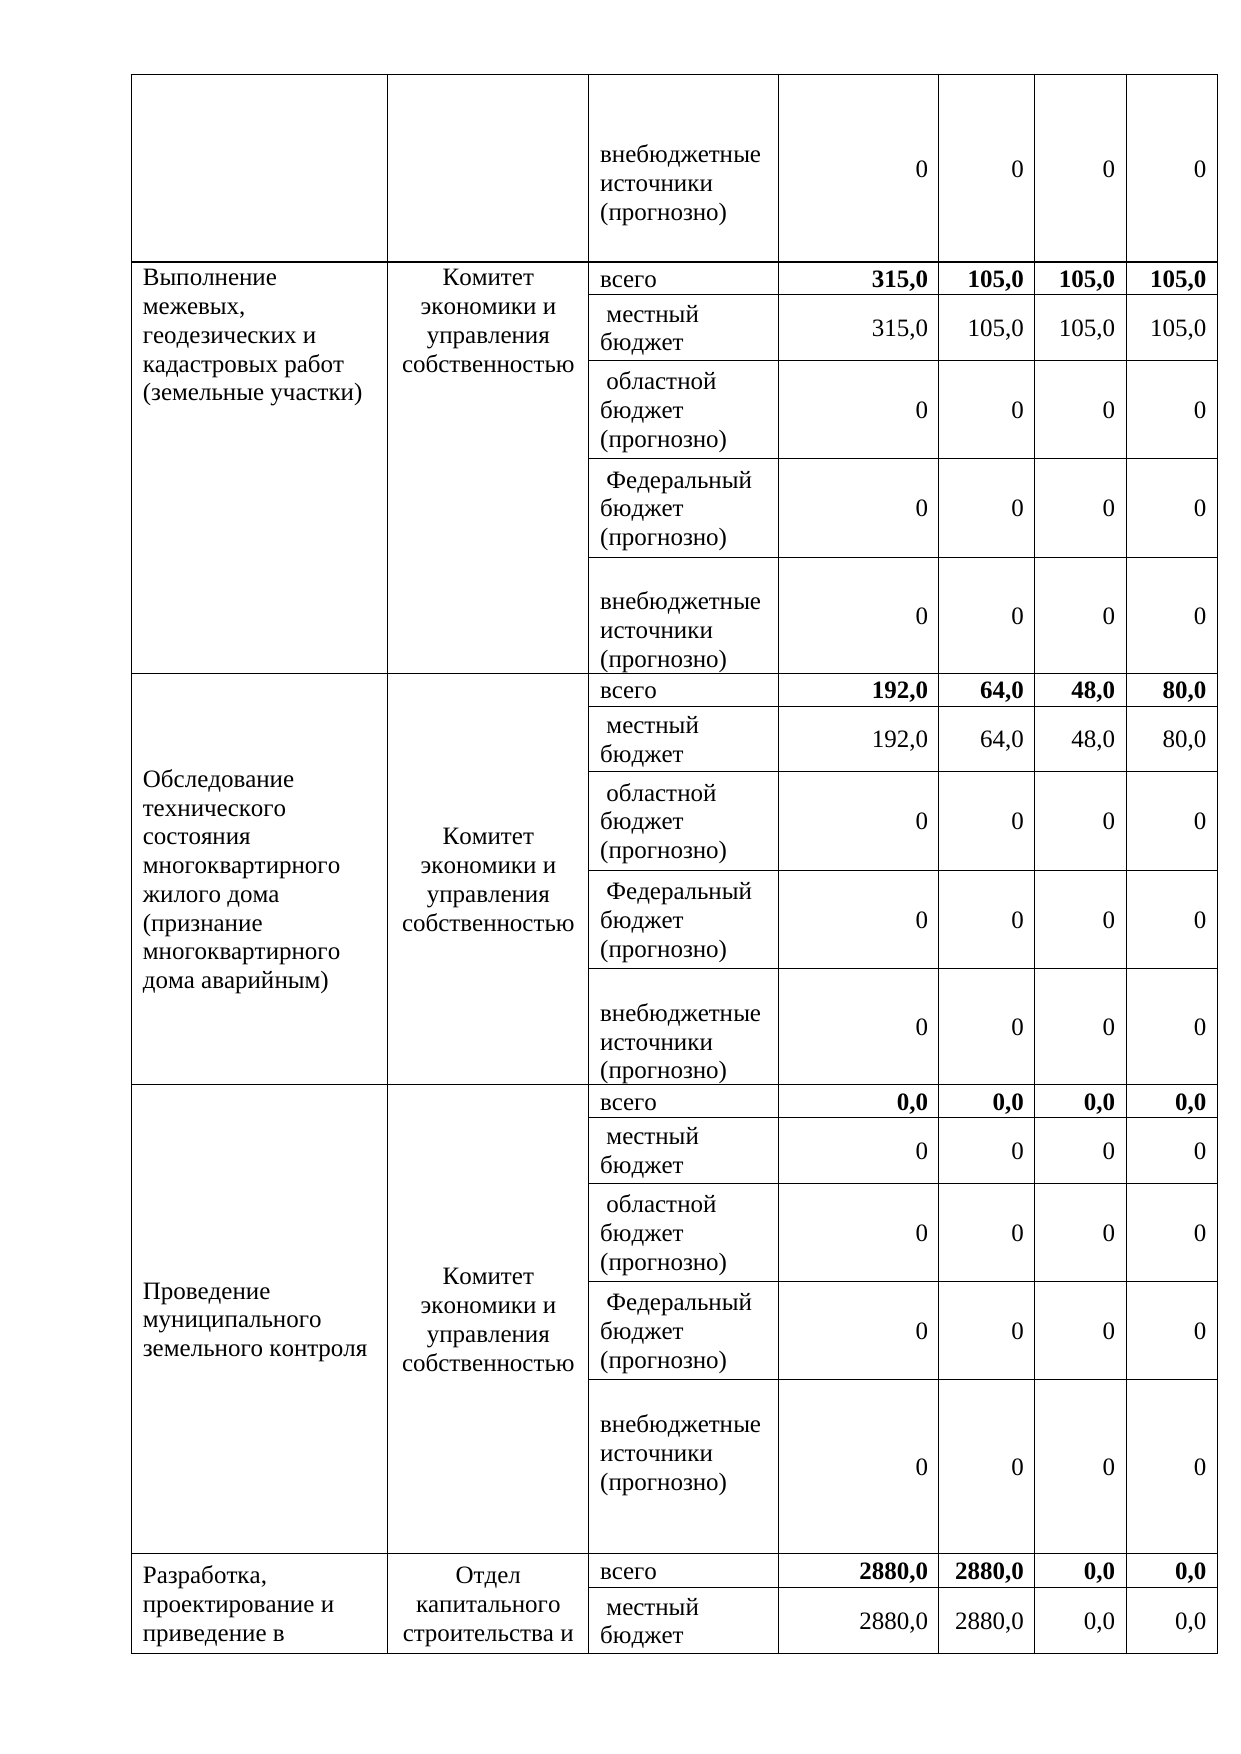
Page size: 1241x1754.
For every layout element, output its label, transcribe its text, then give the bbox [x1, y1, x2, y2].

table_cell 0 [939, 459, 1034, 557]
table_cell 0 [939, 1118, 1034, 1182]
table_cell Выполнение межевых, геодезических и кадастровых работ (земельные участки) [132, 263, 387, 673]
table_cell 0 [1127, 969, 1217, 1084]
table_cell 0 [1035, 558, 1126, 673]
table_cell 0 [939, 558, 1034, 673]
table_cell 0 [779, 969, 938, 1084]
table_cell всего [589, 263, 778, 294]
table_cell 0 [1035, 459, 1126, 557]
table_cell 0 [1127, 871, 1217, 968]
table_cell 0,0 [939, 1085, 1034, 1117]
table_cell местный бюджет [589, 1118, 778, 1182]
table_cell 192,0 [779, 674, 938, 706]
table_cell 105,0 [1035, 263, 1126, 294]
table_cell 0 [1127, 75, 1217, 261]
table_cell Комитет экономики и управления собственностью [388, 1085, 588, 1553]
table_cell 0 [1035, 1118, 1126, 1182]
table_cell областной бюджет (прогнозно) [589, 361, 778, 458]
table_cell 105,0 [1127, 263, 1217, 294]
table_cell 0 [779, 558, 938, 673]
table_cell 0 [939, 75, 1034, 261]
table_cell 105,0 [939, 295, 1034, 360]
table_cell 0,0 [1127, 1588, 1217, 1653]
table_cell всего [589, 674, 778, 706]
table_cell 0 [779, 361, 938, 458]
table_cell 64,0 [939, 674, 1034, 706]
table_cell 80,0 [1127, 707, 1217, 771]
table_cell местный бюджет [589, 707, 778, 771]
table_cell 0 [939, 772, 1034, 869]
table_cell внебюджетные источники (прогнозно) [589, 1380, 778, 1553]
table_cell 0 [1035, 75, 1126, 261]
table_cell 80,0 [1127, 674, 1217, 706]
table_cell 0,0 [779, 1085, 938, 1117]
table_cell Обследование технического состояния многоквартирного жилого дома (признание многоквартирного дома аварийным) [132, 674, 387, 1084]
table_cell 0 [779, 772, 938, 869]
table_cell областной бюджет (прогнозно) [589, 1184, 778, 1281]
table_cell 0 [1127, 1282, 1217, 1379]
table_cell 0 [1127, 558, 1217, 673]
table_cell 0 [1035, 361, 1126, 458]
table_cell 0 [1035, 1184, 1126, 1281]
table_cell местный бюджет [589, 295, 778, 360]
table_cell Проведение муниципального земельного контроля [132, 1085, 387, 1553]
table_cell Федеральный бюджет (прогнозно) [589, 871, 778, 968]
table_cell 0 [779, 1184, 938, 1281]
table_cell 0 [1035, 1380, 1126, 1553]
table_cell местный бюджет [589, 1588, 778, 1653]
table_cell 192,0 [779, 707, 938, 771]
table_cell 0,0 [1035, 1588, 1126, 1653]
table_cell 0 [939, 1282, 1034, 1379]
table_cell 0 [779, 459, 938, 557]
table_cell 0 [939, 871, 1034, 968]
table_cell 0 [1035, 772, 1126, 869]
table_cell всего [589, 1554, 778, 1587]
table_cell внебюджетные источники (прогнозно) [589, 969, 778, 1084]
table_cell 0 [1127, 459, 1217, 557]
table_cell 0 [1127, 1380, 1217, 1553]
table_cell 0 [1035, 871, 1126, 968]
table_cell 105,0 [1035, 295, 1126, 360]
table_cell Разработка, проектирование и приведение в соответствие с требованиями законодательства документов градостроительного планирования ЗАТО Шиханы (правила землепользования и застройки, генеральный план города, мероприятия по планированию территории) [132, 1554, 387, 1653]
table_cell 0 [939, 1380, 1034, 1553]
table_cell 2880,0 [779, 1554, 938, 1587]
table_cell 64,0 [939, 707, 1034, 771]
table_cell 315,0 [779, 263, 938, 294]
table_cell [388, 263, 588, 673]
table_cell 0,0 [1035, 1554, 1126, 1587]
table_cell 0 [1127, 1118, 1217, 1182]
table_cell 0 [779, 1118, 938, 1182]
table_cell Федеральный бюджет (прогнозно) [589, 1282, 778, 1379]
table_cell всего [589, 1085, 778, 1117]
table_cell 0,0 [1127, 1554, 1217, 1587]
table_cell 105,0 [1127, 295, 1217, 360]
table_cell 0 [1127, 772, 1217, 869]
table_cell 0 [939, 1184, 1034, 1281]
table_cell 0 [1127, 1184, 1217, 1281]
table_cell 105,0 [939, 263, 1034, 294]
table_cell 0 [939, 969, 1034, 1084]
table_cell 48,0 [1035, 674, 1126, 706]
table_cell 0 [1035, 1282, 1126, 1379]
table_cell областной бюджет (прогнозно) [589, 772, 778, 869]
table_cell 0,0 [1127, 1085, 1217, 1117]
table_cell 2880,0 [939, 1554, 1034, 1587]
table_cell 0 [779, 871, 938, 968]
table_cell 0 [779, 1282, 938, 1379]
table_cell 0 [1035, 969, 1126, 1084]
table_cell 0 [939, 361, 1034, 458]
table_cell 315,0 [779, 295, 938, 360]
table_cell 2880,0 [939, 1588, 1034, 1653]
table_cell 2880,0 [779, 1588, 938, 1653]
table_cell Комитет экономики и управления собственностью [388, 674, 588, 1084]
table_cell 0 [779, 1380, 938, 1553]
table_cell 0 [1127, 361, 1217, 458]
table_cell внебюджетные источники (прогнозно) [589, 75, 778, 261]
table_cell 48,0 [1035, 707, 1126, 771]
table_cell Отдел капитального строительства и архитектуры [388, 1554, 588, 1653]
table_cell 0,0 [1035, 1085, 1126, 1117]
table_cell внебюджетные источники (прогнозно) [589, 558, 778, 673]
table_cell 0 [779, 75, 938, 261]
table_cell Федеральный бюджет (прогнозно) [589, 459, 778, 557]
